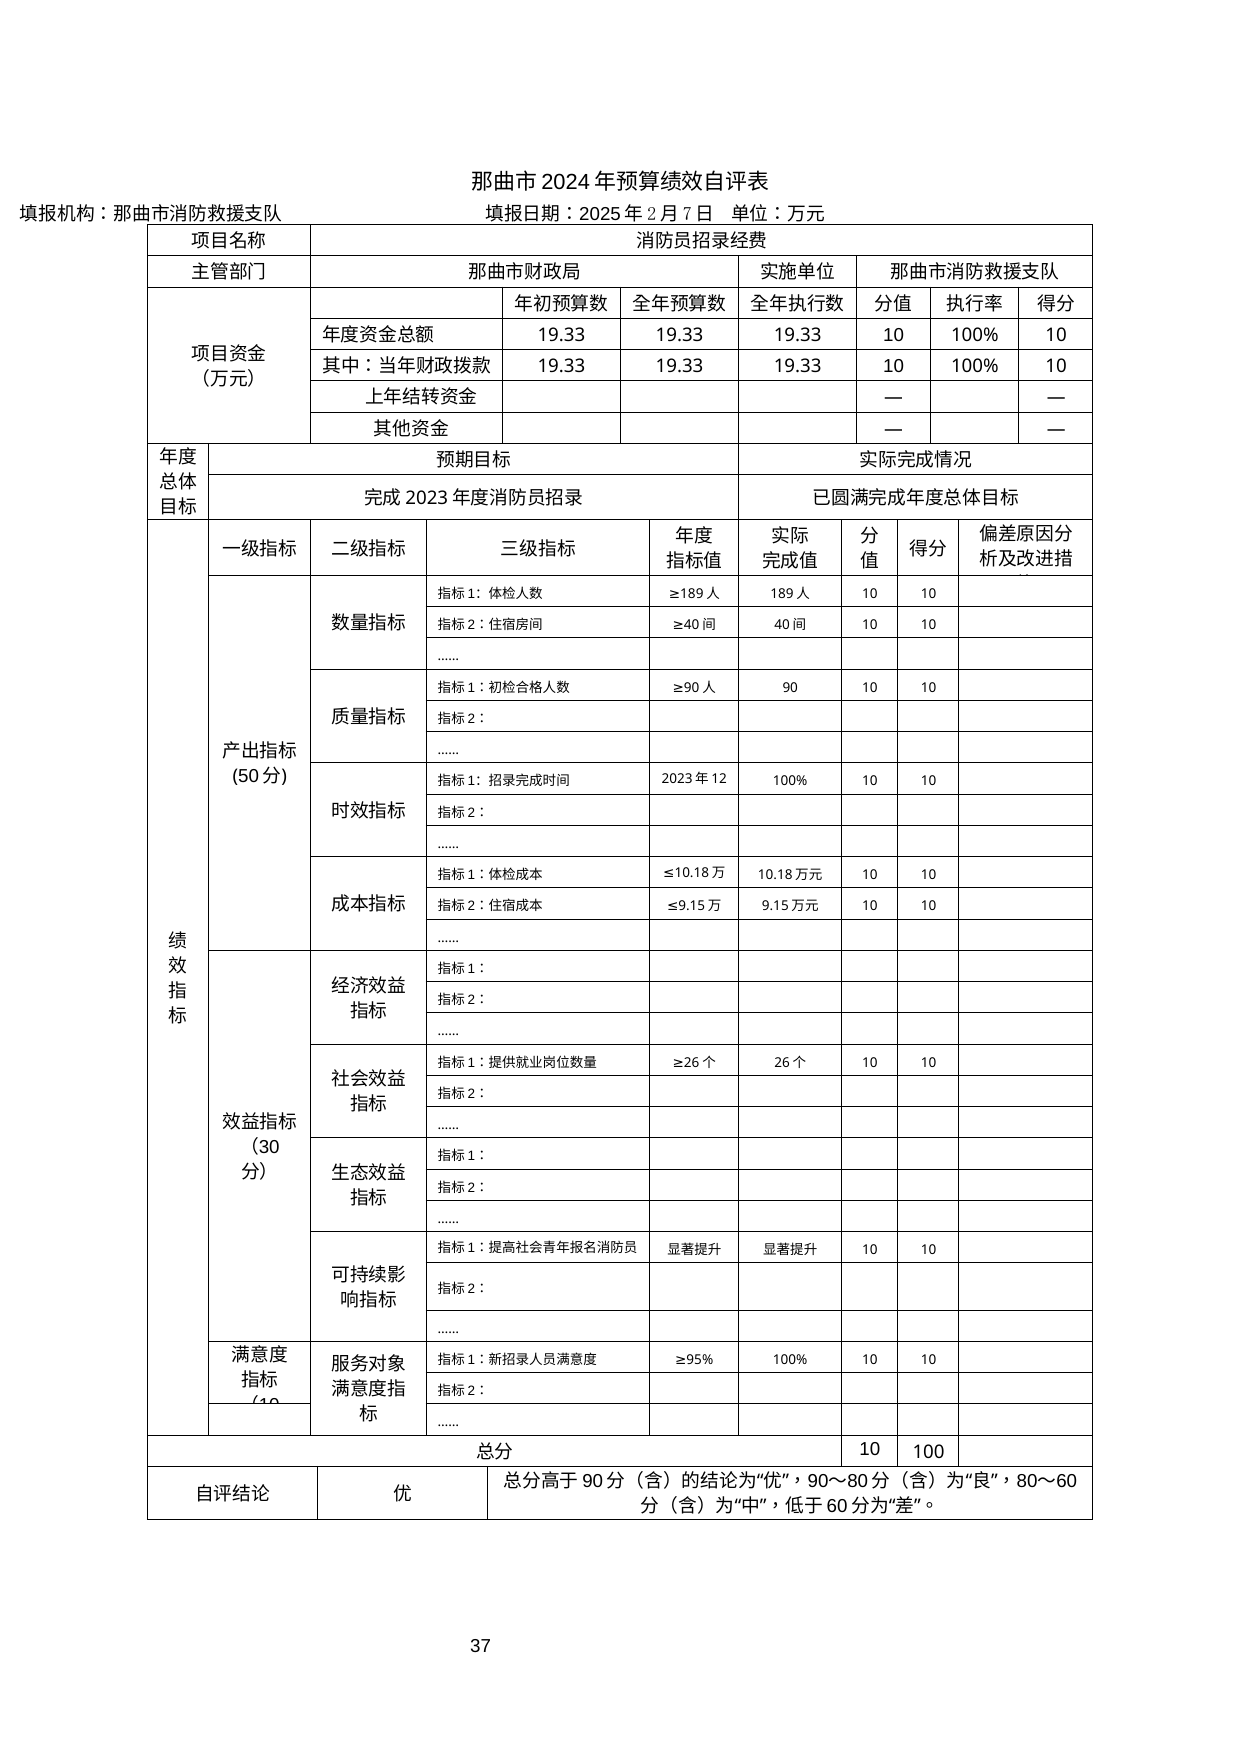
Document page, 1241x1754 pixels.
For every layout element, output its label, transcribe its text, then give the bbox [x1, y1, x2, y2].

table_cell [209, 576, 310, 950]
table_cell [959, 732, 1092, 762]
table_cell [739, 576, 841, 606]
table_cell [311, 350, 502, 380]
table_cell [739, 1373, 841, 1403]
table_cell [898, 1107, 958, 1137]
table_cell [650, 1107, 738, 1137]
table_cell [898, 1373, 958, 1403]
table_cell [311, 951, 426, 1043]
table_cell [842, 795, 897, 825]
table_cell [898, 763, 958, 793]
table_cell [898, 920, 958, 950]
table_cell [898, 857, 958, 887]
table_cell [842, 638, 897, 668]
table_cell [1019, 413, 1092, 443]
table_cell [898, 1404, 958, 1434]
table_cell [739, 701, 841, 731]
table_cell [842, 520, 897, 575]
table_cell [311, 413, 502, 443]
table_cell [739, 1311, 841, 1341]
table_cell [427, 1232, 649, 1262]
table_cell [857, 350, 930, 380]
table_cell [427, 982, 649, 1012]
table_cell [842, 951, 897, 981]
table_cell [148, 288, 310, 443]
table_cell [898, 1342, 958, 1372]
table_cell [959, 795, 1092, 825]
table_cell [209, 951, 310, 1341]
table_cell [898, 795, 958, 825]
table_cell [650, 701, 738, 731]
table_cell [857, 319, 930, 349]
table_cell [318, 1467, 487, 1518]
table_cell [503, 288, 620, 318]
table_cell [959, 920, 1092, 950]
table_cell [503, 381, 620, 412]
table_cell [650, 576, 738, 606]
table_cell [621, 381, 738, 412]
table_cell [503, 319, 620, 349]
text 那曲市2024年预算绩效自评表 [0, 149, 1240, 199]
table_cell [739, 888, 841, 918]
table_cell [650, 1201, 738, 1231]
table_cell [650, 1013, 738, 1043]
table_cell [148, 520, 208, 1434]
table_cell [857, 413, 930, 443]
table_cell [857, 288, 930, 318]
text 填报机构：那曲市消防救援支队 填报日期：2025年2月7日 单位：万元 [0, 199, 1240, 224]
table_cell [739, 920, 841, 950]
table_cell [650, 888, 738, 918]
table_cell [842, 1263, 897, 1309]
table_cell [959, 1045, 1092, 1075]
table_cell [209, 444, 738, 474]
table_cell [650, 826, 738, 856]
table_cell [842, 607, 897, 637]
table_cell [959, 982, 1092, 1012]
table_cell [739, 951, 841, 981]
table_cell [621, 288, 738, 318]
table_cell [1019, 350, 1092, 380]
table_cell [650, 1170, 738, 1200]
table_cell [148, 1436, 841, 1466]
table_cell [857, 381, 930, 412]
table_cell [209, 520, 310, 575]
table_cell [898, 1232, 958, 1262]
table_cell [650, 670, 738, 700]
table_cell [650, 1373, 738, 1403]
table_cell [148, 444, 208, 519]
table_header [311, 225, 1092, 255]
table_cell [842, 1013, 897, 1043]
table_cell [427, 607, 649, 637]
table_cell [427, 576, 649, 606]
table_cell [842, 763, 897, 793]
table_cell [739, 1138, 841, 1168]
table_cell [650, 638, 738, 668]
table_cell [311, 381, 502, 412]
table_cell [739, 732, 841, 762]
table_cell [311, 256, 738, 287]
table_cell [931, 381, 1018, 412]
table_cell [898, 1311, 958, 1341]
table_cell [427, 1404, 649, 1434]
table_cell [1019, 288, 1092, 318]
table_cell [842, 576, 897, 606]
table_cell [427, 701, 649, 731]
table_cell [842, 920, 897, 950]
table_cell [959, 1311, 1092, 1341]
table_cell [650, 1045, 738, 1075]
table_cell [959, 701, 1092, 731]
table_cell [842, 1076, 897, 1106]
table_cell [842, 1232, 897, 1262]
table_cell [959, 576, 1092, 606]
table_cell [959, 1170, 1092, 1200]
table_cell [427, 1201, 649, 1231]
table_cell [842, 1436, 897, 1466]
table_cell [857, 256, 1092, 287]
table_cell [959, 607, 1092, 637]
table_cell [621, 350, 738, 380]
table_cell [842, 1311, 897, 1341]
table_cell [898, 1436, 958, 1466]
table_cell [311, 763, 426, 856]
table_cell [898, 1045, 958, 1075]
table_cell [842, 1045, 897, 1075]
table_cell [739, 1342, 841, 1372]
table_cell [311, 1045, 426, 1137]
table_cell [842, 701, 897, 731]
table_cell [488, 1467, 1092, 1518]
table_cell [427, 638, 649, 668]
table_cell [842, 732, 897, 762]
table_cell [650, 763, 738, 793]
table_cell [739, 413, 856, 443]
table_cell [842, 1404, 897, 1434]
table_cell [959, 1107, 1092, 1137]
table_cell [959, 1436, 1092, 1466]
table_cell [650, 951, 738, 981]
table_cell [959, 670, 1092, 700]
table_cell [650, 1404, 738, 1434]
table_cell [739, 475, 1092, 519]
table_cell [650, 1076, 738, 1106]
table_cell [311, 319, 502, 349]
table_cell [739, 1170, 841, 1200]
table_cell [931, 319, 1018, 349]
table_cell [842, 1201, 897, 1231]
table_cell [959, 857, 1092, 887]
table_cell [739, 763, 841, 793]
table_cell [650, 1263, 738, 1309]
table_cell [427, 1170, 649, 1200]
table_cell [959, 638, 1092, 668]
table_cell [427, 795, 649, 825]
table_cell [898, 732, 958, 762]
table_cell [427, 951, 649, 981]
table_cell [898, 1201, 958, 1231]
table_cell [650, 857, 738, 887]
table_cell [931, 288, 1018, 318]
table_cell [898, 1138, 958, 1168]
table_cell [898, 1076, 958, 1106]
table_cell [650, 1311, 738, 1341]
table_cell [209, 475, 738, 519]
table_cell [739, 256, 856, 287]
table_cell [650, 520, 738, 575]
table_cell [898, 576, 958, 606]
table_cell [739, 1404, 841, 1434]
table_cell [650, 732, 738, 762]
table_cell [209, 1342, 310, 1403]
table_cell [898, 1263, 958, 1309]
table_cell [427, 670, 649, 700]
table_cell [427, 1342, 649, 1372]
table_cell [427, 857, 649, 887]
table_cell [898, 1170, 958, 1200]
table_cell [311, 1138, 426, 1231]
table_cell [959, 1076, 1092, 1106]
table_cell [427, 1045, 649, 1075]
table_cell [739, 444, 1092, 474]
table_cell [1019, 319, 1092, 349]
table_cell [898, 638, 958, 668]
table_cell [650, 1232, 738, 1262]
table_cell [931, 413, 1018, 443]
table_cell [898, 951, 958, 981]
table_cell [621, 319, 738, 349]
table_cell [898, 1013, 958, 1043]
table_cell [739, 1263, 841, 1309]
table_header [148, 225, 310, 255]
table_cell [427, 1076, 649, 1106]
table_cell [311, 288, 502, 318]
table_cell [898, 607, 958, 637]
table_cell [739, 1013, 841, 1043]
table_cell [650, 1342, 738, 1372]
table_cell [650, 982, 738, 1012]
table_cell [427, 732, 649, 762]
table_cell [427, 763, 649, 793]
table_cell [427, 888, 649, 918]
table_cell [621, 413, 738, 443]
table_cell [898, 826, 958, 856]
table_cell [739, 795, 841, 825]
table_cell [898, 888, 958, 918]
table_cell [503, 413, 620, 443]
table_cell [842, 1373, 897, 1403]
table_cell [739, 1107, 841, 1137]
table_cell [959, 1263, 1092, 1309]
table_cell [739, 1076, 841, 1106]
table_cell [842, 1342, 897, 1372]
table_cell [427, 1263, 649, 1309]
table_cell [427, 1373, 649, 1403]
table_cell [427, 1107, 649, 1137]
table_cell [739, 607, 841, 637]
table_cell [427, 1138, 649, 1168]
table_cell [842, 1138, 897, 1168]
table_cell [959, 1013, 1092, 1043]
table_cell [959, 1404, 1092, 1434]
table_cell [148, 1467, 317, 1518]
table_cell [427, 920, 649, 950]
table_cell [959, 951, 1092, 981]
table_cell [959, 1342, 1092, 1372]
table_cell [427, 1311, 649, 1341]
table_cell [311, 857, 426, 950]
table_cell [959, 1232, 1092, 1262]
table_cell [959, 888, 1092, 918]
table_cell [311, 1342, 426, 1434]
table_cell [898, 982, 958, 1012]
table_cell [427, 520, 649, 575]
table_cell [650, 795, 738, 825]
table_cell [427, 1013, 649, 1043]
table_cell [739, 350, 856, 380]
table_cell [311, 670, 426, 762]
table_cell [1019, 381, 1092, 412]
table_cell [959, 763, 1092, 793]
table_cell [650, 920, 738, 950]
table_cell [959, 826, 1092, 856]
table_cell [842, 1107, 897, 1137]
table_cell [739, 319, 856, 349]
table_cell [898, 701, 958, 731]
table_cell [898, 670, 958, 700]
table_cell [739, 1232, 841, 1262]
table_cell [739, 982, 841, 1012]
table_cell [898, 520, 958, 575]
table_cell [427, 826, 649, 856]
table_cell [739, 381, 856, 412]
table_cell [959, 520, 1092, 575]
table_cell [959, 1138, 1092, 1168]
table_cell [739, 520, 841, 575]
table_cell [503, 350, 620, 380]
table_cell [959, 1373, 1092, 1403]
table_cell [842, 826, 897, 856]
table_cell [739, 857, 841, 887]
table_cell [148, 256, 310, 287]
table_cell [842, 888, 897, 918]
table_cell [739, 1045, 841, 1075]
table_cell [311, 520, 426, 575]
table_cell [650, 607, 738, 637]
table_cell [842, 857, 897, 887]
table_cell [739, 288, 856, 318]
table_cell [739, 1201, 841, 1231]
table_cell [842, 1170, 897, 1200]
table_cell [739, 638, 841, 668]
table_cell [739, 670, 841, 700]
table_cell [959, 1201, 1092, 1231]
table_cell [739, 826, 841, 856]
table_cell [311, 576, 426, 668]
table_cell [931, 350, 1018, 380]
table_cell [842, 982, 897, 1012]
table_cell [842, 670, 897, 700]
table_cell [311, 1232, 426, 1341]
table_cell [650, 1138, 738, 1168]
